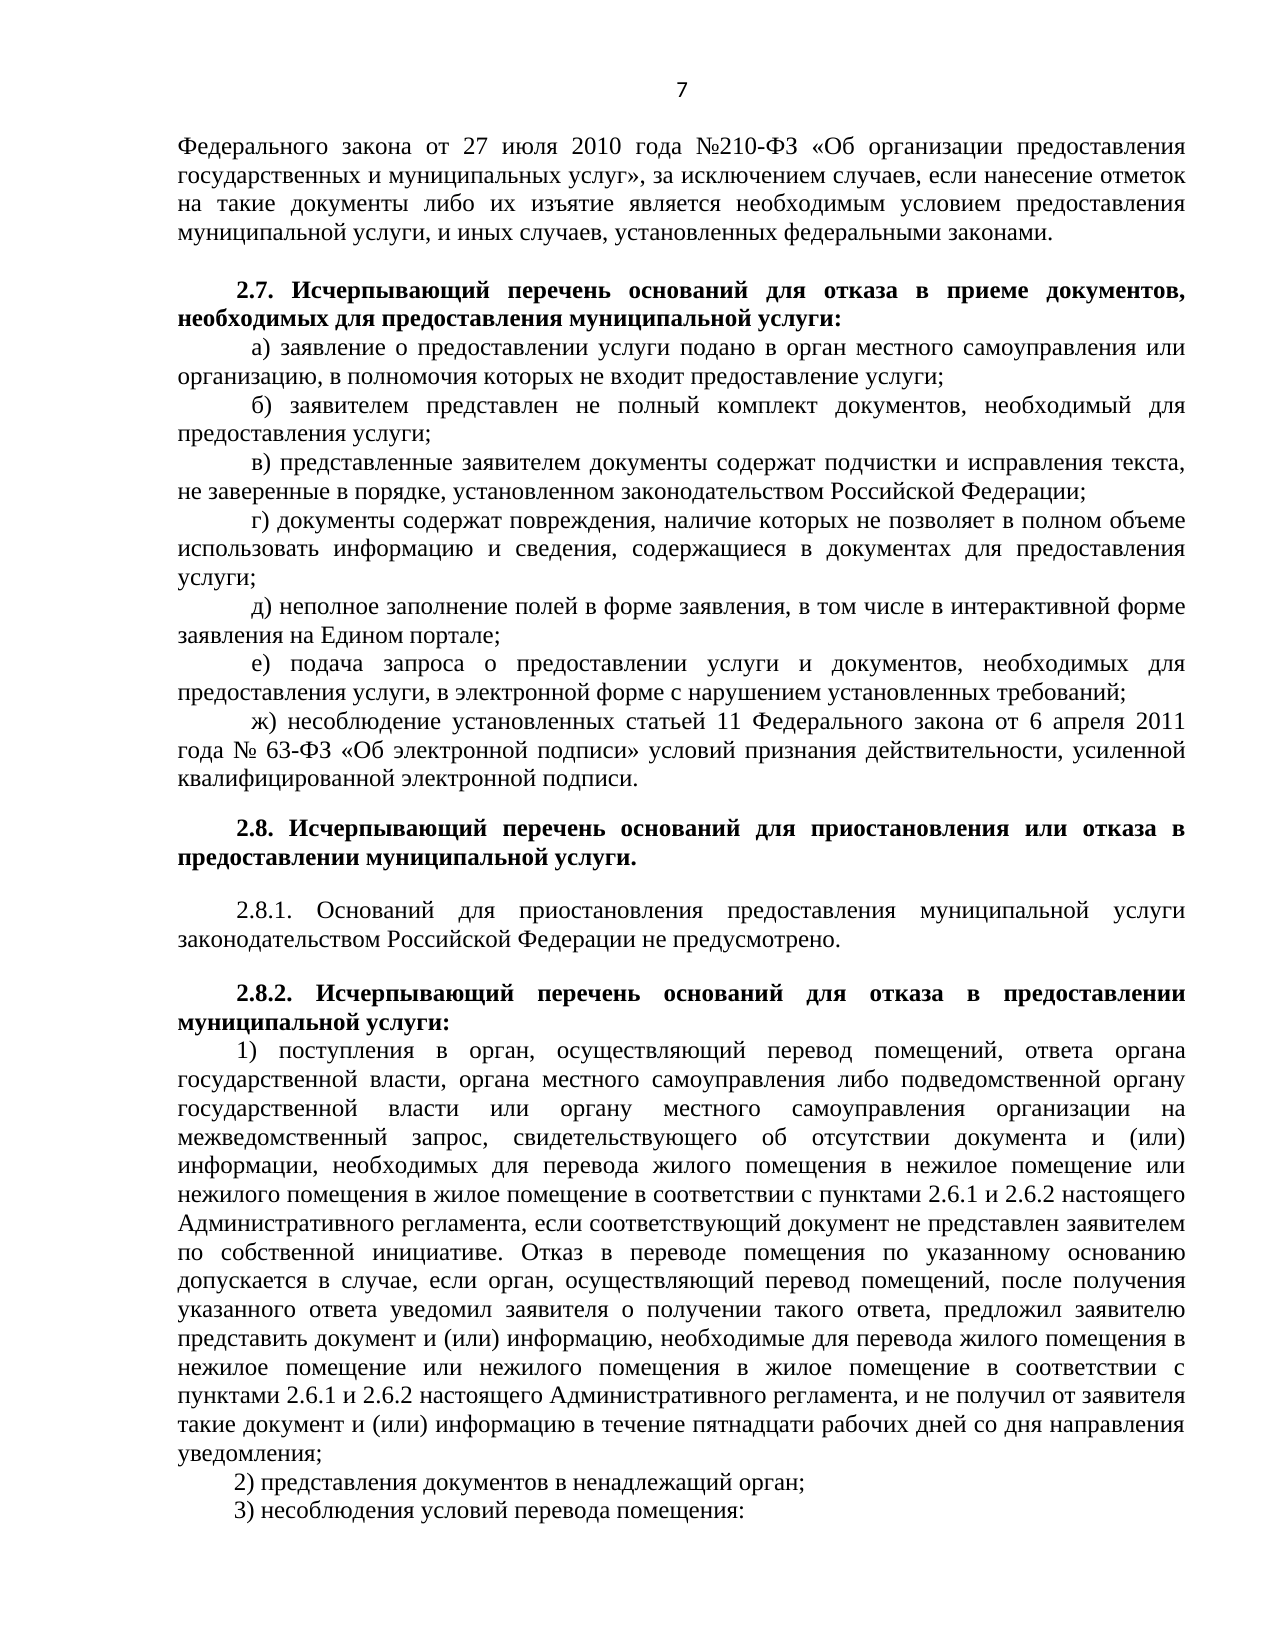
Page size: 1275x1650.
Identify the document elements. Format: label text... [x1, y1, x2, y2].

text 2.8. Исчерпывающий перечень оснований для приостановления или отказа в предоставлении муниципальной услуги. [177, 813, 1186, 871]
text ж) несоблюдение установленных статьей 11 Федерального закона от 6 апреля 2011 года № 63-ФЗ «Об электронной подписи» условий признания действительности, усиленной квалифицированной электронной подписи. [177, 706, 1186, 792]
text г) документы содержат повреждения, наличие которых не позволяет в полном объеме использовать информацию и сведения, содержащиеся в документах для предоставления услуги; [177, 505, 1186, 591]
text е) подача запроса о предоставлении услуги и документов, необходимых для предоставления услуги, в электронной форме с нарушением установленных требований; [177, 648, 1186, 706]
text 2) представления документов в ненадлежащий орган; [177, 1467, 1186, 1496]
text 2.7. Исчерпывающий перечень оснований для отказа в приеме документов, необходимых для предоставления муниципальной услуги: [177, 275, 1186, 332]
text в) представленные заявителем документы содержат подчистки и исправления текста, не заверенные в порядке, установленном законодательством Российской Федерации; [177, 447, 1186, 505]
text а) заявление о предоставлении услуги подано в орган местного самоуправления или организацию, в полномочия которых не входит предоставление услуги; [177, 332, 1186, 390]
text б) заявителем представлен не полный комплект документов, необходимый для предоставления услуги; [177, 390, 1186, 447]
text 1) поступления в орган, осуществляющий перевод помещений, ответа органа государственной власти, органа местного самоуправления либо подведомственной органу государственной власти или органу местного самоуправления организации на межведомственный запрос, свидетельствующего об отсутствии документа и (или) информации, необходимых для перевода жилого помещения в нежилое помещение или нежилого помещения в жилое помещение в соответствии с пунктами 2.6.1 и 2.6.2 настоящего Административного регламента, если соответствующий документ не представлен заявителем по собственной инициативе. Отказ в переводе помещения по указанному основанию допускается в случае, если орган, осуществляющий перевод помещений, после получения указанного ответа уведомил заявителя о получении такого ответа, предложил заявителю представить документ и (или) информацию, необходимые для перевода жилого помещения в нежилое помещение или нежилого помещения в жилое помещение в соответствии с пунктами 2.6.1 и 2.6.2 настоящего Административного регламента, и не получил от заявителя такие документ и (или) информацию в течение пятнадцати рабочих дней со дня направления уведомления; [177, 1036, 1186, 1467]
text 2.8.2. Исчерпывающий перечень оснований для отказа в предоставлении муниципальной услуги: [177, 978, 1186, 1036]
text 2.8.1. Оснований для приостановления предоставления муниципальной услуги законодательством Российской Федерации не предусмотрено. [177, 896, 1186, 953]
text д) неполное заполнение полей в форме заявления, в том числе в интерактивной форме заявления на Едином портале; [177, 591, 1186, 648]
text 3) несоблюдения условий перевода помещения: [177, 1496, 1186, 1524]
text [177, 131, 1186, 246]
